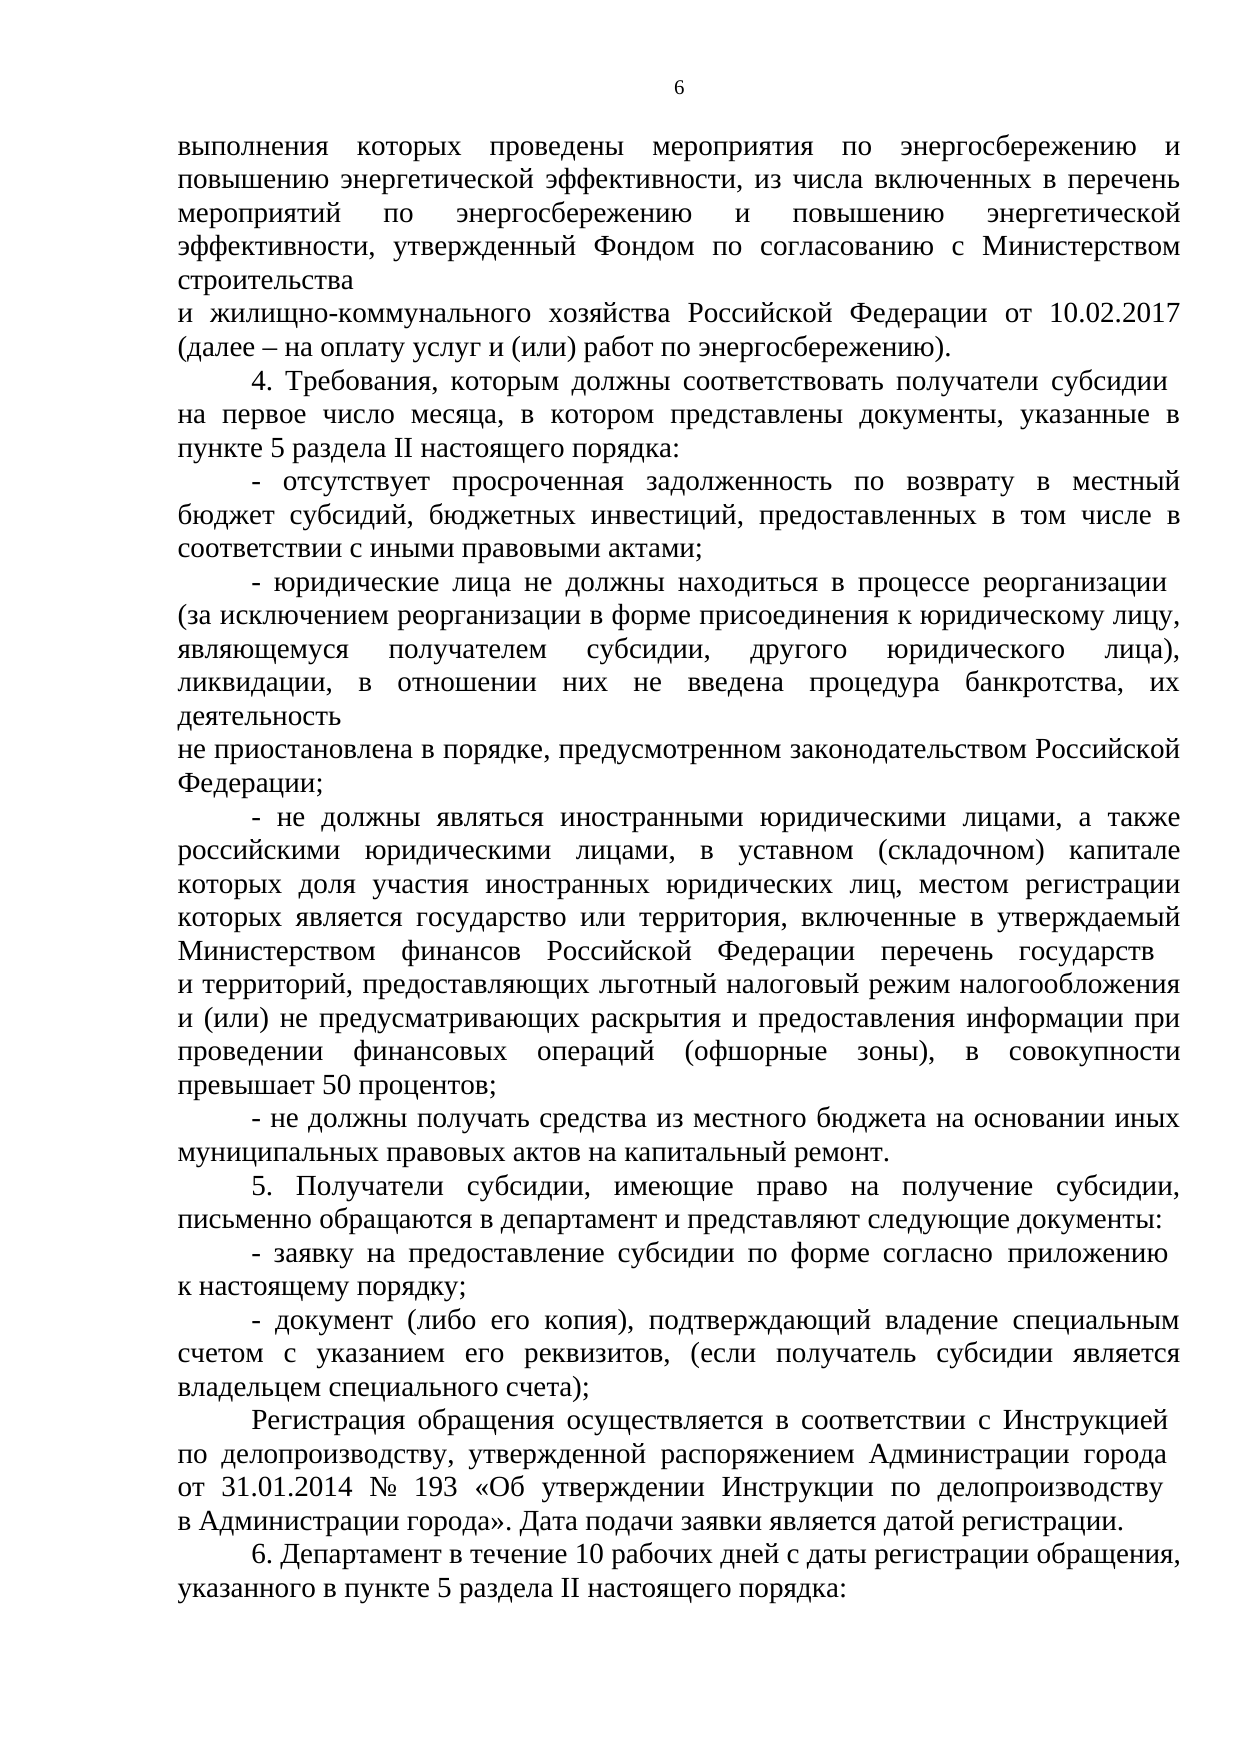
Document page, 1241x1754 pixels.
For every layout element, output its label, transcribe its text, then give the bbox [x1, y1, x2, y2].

text - заявку на предоставление субсидии по форме согласно приложению к настоящему порядку; [177, 1235, 1181, 1302]
text - не должны являться иностранными юридическими лицами, а также российскими юридическими лицами, в уставном (складочном) капитале которых доля участия иностранных юридических лиц, местом регистрации которых является государство или территория, включенные в утверждаемый Министерством финансов Российской Федерации перечень государств и территорий, предоставляющих льготный налоговый режим налогообложения и (или) не предусматривающих раскрытия и предоставления информации при проведении финансовых операций (офшорные зоны), в совокупности превышает 50 процентов; [177, 799, 1181, 1101]
text 4. Требования, которым должны соответствовать получатели субсидии на первое число месяца, в котором представлены документы, указанные в пункте 5 раздела II настоящего порядка: [177, 363, 1181, 463]
text Регистрация обращения осуществляется в соответствии с Инструкцией по делопроизводству, утвержденной распоряжением Администрации города от 31.01.2014 № 193 «Об утверждении Инструкции по делопроизводству в Администрации города». Дата подачи заявки является датой регистрации. [177, 1402, 1181, 1537]
text - юридические лица не должны находиться в процессе реорганизации (за исключением реорганизации в форме присоединения к юридическому лицу, являющемуся получателем субсидии, другого юридического лица), ликвидации, в отношении них не введена процедура банкротства, их деятельность не приостановлена в порядке, предусмотренном законодательством Российской Федерации; [177, 564, 1181, 799]
text - отсутствует просроченная задолженность по возврату в местный бюджет субсидий, бюджетных инвестиций, предоставленных в том числе в соответствии с иными правовыми актами; [177, 463, 1181, 564]
text 6. Департамент в течение 10 рабочих дней с даты регистрации обращения, указанного в пункте 5 раздела II настоящего порядка: [177, 1537, 1181, 1604]
text 5. Получатели субсидии, имеющие право на получение субсидии, письменно обращаются в департамент и представляют следующие документы: [177, 1168, 1181, 1235]
text - документ (либо его копия), подтверждающий владение специальным счетом с указанием его реквизитов, (если получатель субсидии является владельцем специального счета); [177, 1302, 1181, 1402]
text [177, 128, 1181, 363]
text - не должны получать средства из местного бюджета на основании иных муниципальных правовых актов на капитальный ремонт. [177, 1101, 1181, 1168]
